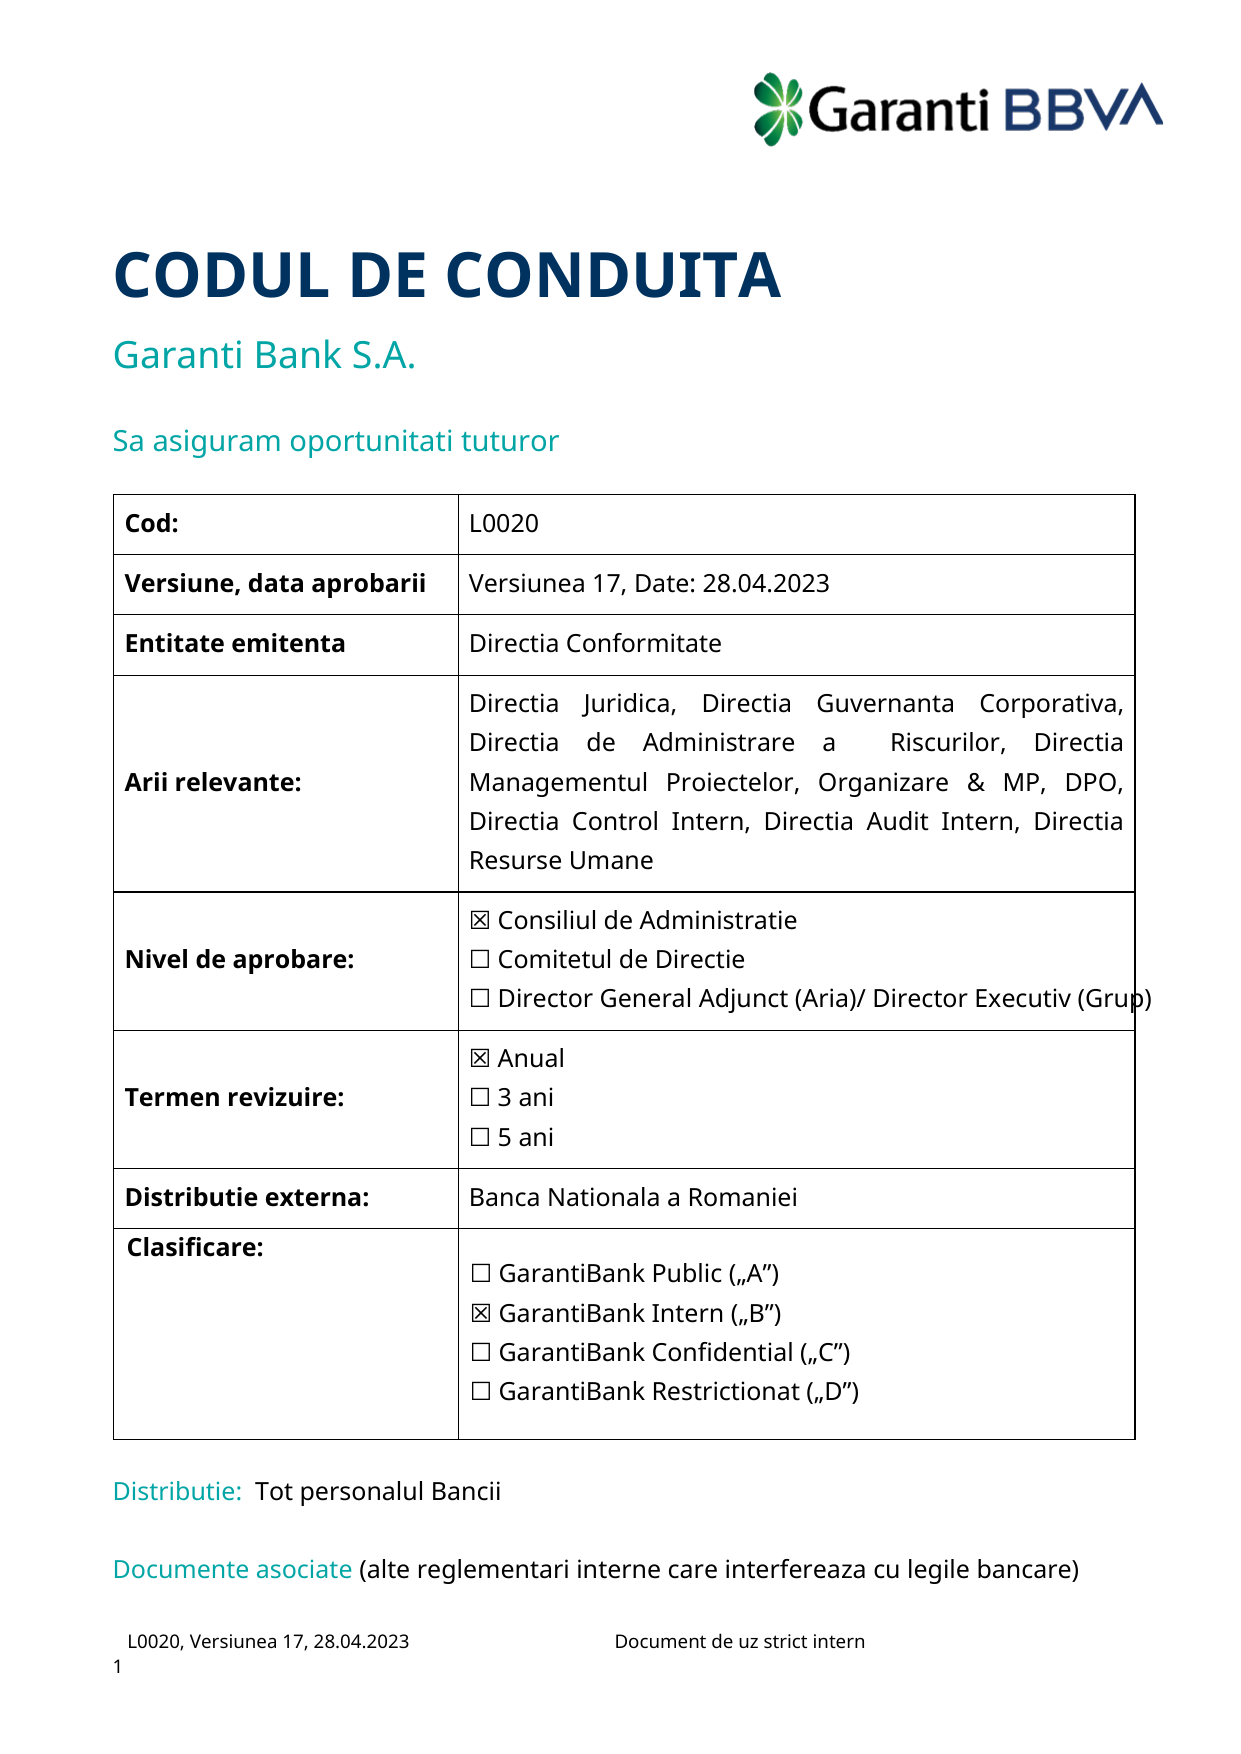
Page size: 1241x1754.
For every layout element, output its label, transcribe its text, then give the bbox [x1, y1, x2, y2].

table_cell ☒ Consiliul de Administratie ☐ Comitetul de Directie ☐ Director General Adjunct (Aria)/ Director Executiv (Grup) [459, 893, 1134, 1029]
picture [751, 46, 1164, 170]
title CODUL DE CONDUITA [112, 230, 1163, 315]
table_cell Directia Juridica, Directia Guvernanta Corporativa, Directia de Administrare a Riscurilor, Directia Managementul Proiectelor, Organizare & MP, DPO, Directia Control Intern, Directia Audit Intern, Directia Resurse Umane [459, 676, 1134, 891]
table_cell Banca Nationala a Romaniei [459, 1169, 1134, 1228]
table_cell Clasificare: [114, 1229, 458, 1439]
text Documente asociate (alte reglementari interne care interfereaza cu legile bancare) [112, 1552, 1163, 1586]
table_cell Termen revizuire: [114, 1031, 458, 1168]
table_cell ☐ GarantiBank Public („A”) ☒ GarantiBank Intern („B”) ☐ GarantiBank Confidential („C”) ☐ GarantiBank Restrictionat („D”) [459, 1229, 1134, 1439]
text Distributie: Tot personalul Bancii [112, 1474, 1163, 1508]
table_cell Versiune, data aprobarii [114, 555, 458, 614]
subtitle Garanti Bank S.A. [112, 328, 1163, 379]
table_cell Arii relevante: [114, 676, 458, 891]
table_cell Entitate emitenta [114, 615, 458, 674]
table_header L0020 [459, 495, 1134, 554]
table_cell Versiunea 17, Date: 28.04.2023 [459, 555, 1134, 614]
text Sa asiguram oportunitati tuturor [112, 420, 1163, 460]
table_cell Directia Conformitate [459, 615, 1134, 674]
table_cell ☒ Anual ☐ 3 ani ☐ 5 ani [459, 1031, 1134, 1168]
table_header Cod: [114, 495, 458, 554]
table_cell Nivel de aprobare: [114, 893, 458, 1029]
table_cell Distributie externa: [114, 1169, 458, 1228]
